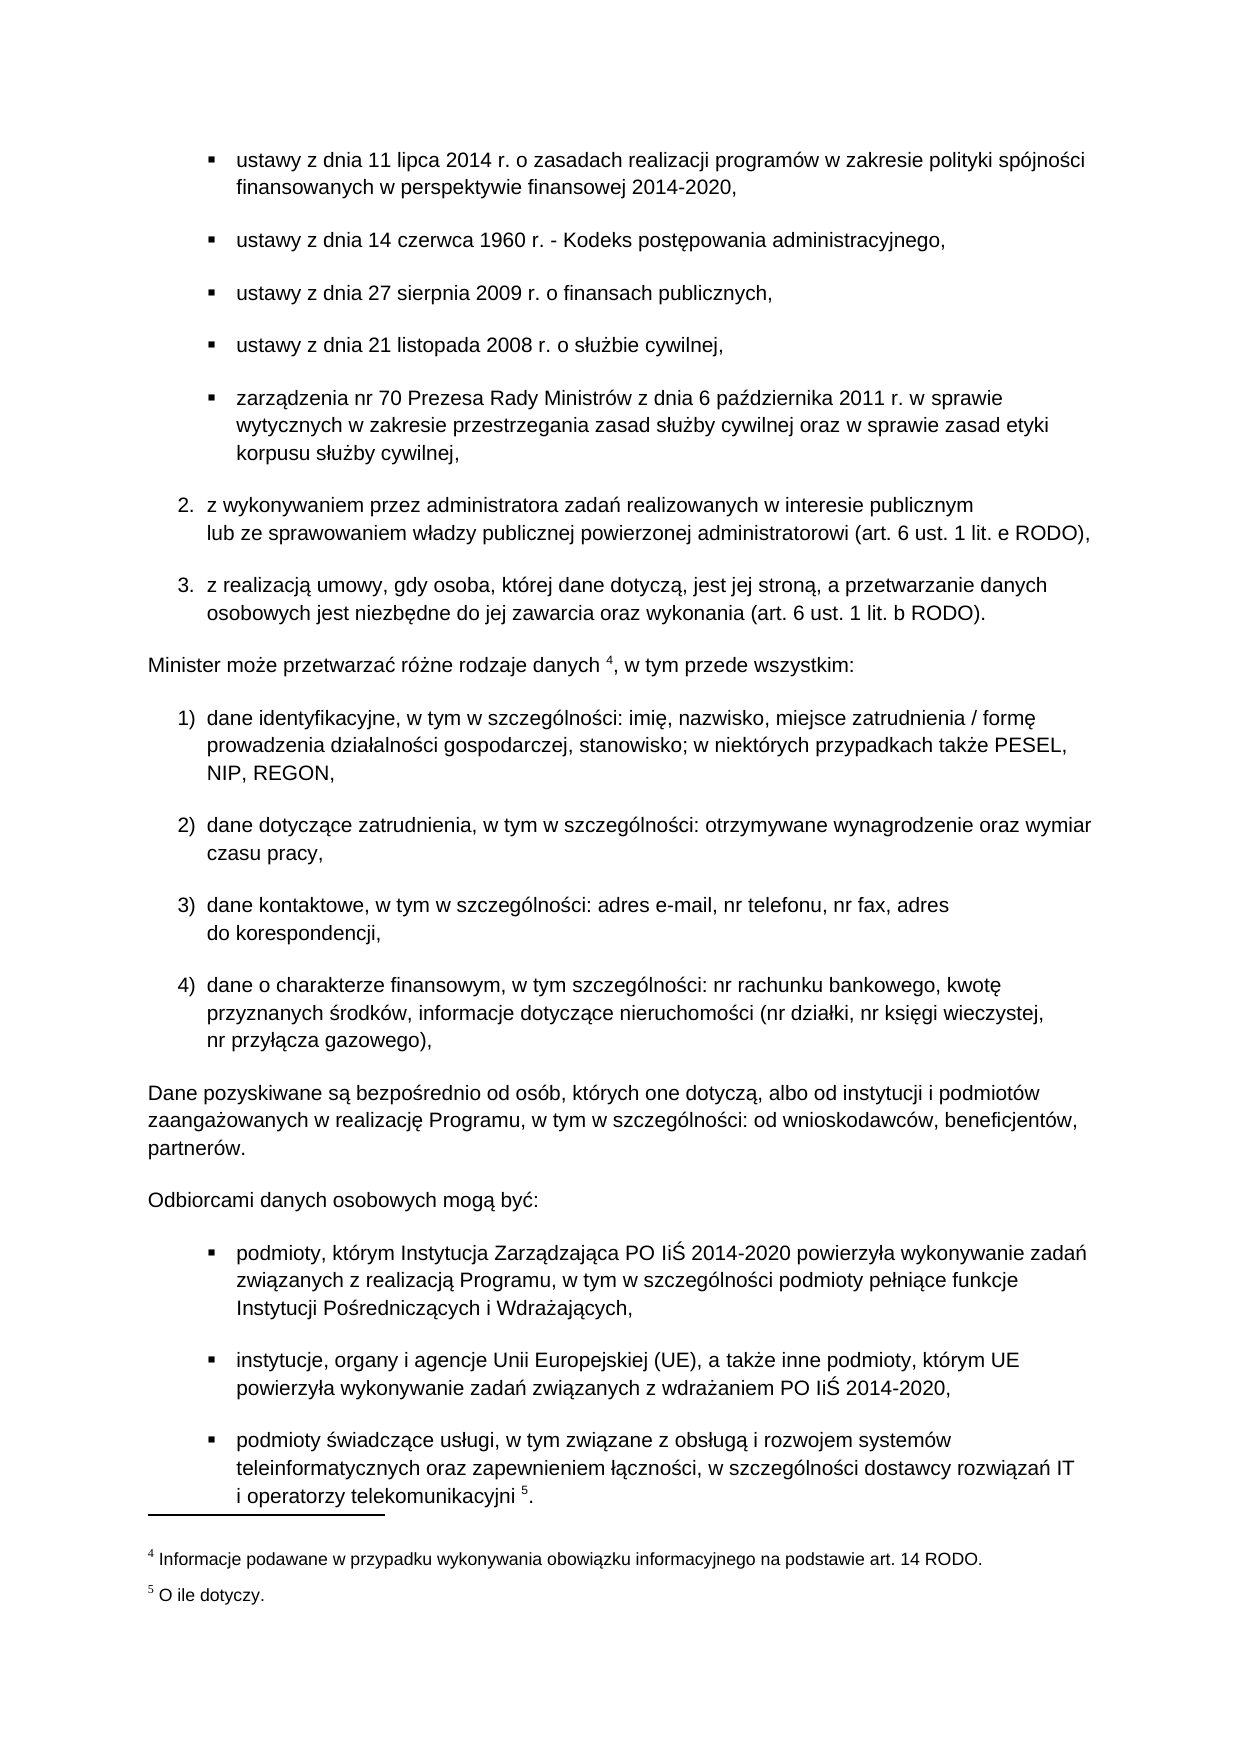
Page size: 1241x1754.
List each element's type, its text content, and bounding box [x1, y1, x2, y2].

list podmioty świadczące usługi, w tym związane z obsługą i rozwojem systemów teleinformatycznych oraz zapewnieniem łączności, w szczególności dostawcy rozwiązań IT i operatorzy telekomunikacyjni . [207, 1428, 1093, 1507]
list ustawy z dnia 21 listopada 2008 r. o służbie cywilnej, [207, 333, 1093, 357]
list ustawy z dnia 14 czerwca 1960 r. - Kodeks postępowania administracyjnego, [207, 228, 1093, 252]
list dane identyfikacyjne, w tym w szczególności: imię, nazwisko, miejsce zatrudnienia / formę prowadzenia działalności gospodarczej, stanowisko; w niektórych przypadkach także PESEL, NIP, REGON, [177, 706, 1093, 784]
list z wykonywaniem przez administratora zadań realizowanych w interesie publicznym lub ze sprawowaniem władzy publicznej powierzonej administratorowi (art. 6 ust. 1 lit. e RODO), [177, 493, 1093, 544]
list zarządzenia nr 70 Prezesa Rady Ministrów z dnia 6 października 2011 r. w sprawie wytycznych w zakresie przestrzegania zasad służby cywilnej oraz w sprawie zasad etyki korpusu służby cywilnej, [207, 386, 1093, 464]
list instytucje, organy i agencje Unii Europejskiej (UE), a także inne podmioty, którym UE powierzyła wykonywanie zadań związanych z wdrażaniem PO IiŚ 2014-2020, [207, 1348, 1093, 1400]
list dane o charakterze finansowym, w tym szczególności: nr rachunku bankowego, kwotę przyznanych środków, informacje dotyczące nieruchomości (nr działki, nr księgi wieczystej, nr przyłącza gazowego), [177, 973, 1093, 1052]
text Dane pozyskiwane są bezpośrednio od osób, których one dotyczą, albo od instytucji i podmiotów zaangażowanych w realizację Programu, w tym w szczególności: od wnioskodawców, beneficjentów, partnerów. [148, 1081, 1093, 1159]
list z realizacją umowy, gdy osoba, której dane dotyczą, jest jej stroną, a przetwarzanie danych osobowych jest niezbędne do jej zawarcia oraz wykonania (art. 6 ust. 1 lit. b RODO). [177, 573, 1093, 624]
list ustawy z dnia 27 sierpnia 2009 r. o finansach publicznych, [207, 280, 1093, 304]
list dane kontaktowe, w tym w szczególności: adres e-mail, nr telefonu, nr fax, adres do korespondencji, [177, 893, 1093, 944]
list podmioty, którym Instytucja Zarządzająca PO IiŚ 2014-2020 powierzyła wykonywanie zadań związanych z realizacją Programu, w tym w szczególności podmioty pełniące funkcje Instytucji Pośredniczących i Wdrażających, [207, 1241, 1093, 1320]
list ustawy z dnia 11 lipca 2014 r. o zasadach realizacji programów w zakresie polityki spójności finansowanych w perspektywie finansowej 2014-2020, [207, 148, 1093, 199]
text Odbiorcami danych osobowych mogą być: [148, 1188, 1093, 1212]
text Minister może przetwarzać różne rodzaje danych , w tym przede wszystkim: [148, 653, 1093, 677]
list dane dotyczące zatrudnienia, w tym w szczególności: otrzymywane wynagrodzenie oraz wymiar czasu pracy, [177, 813, 1093, 864]
